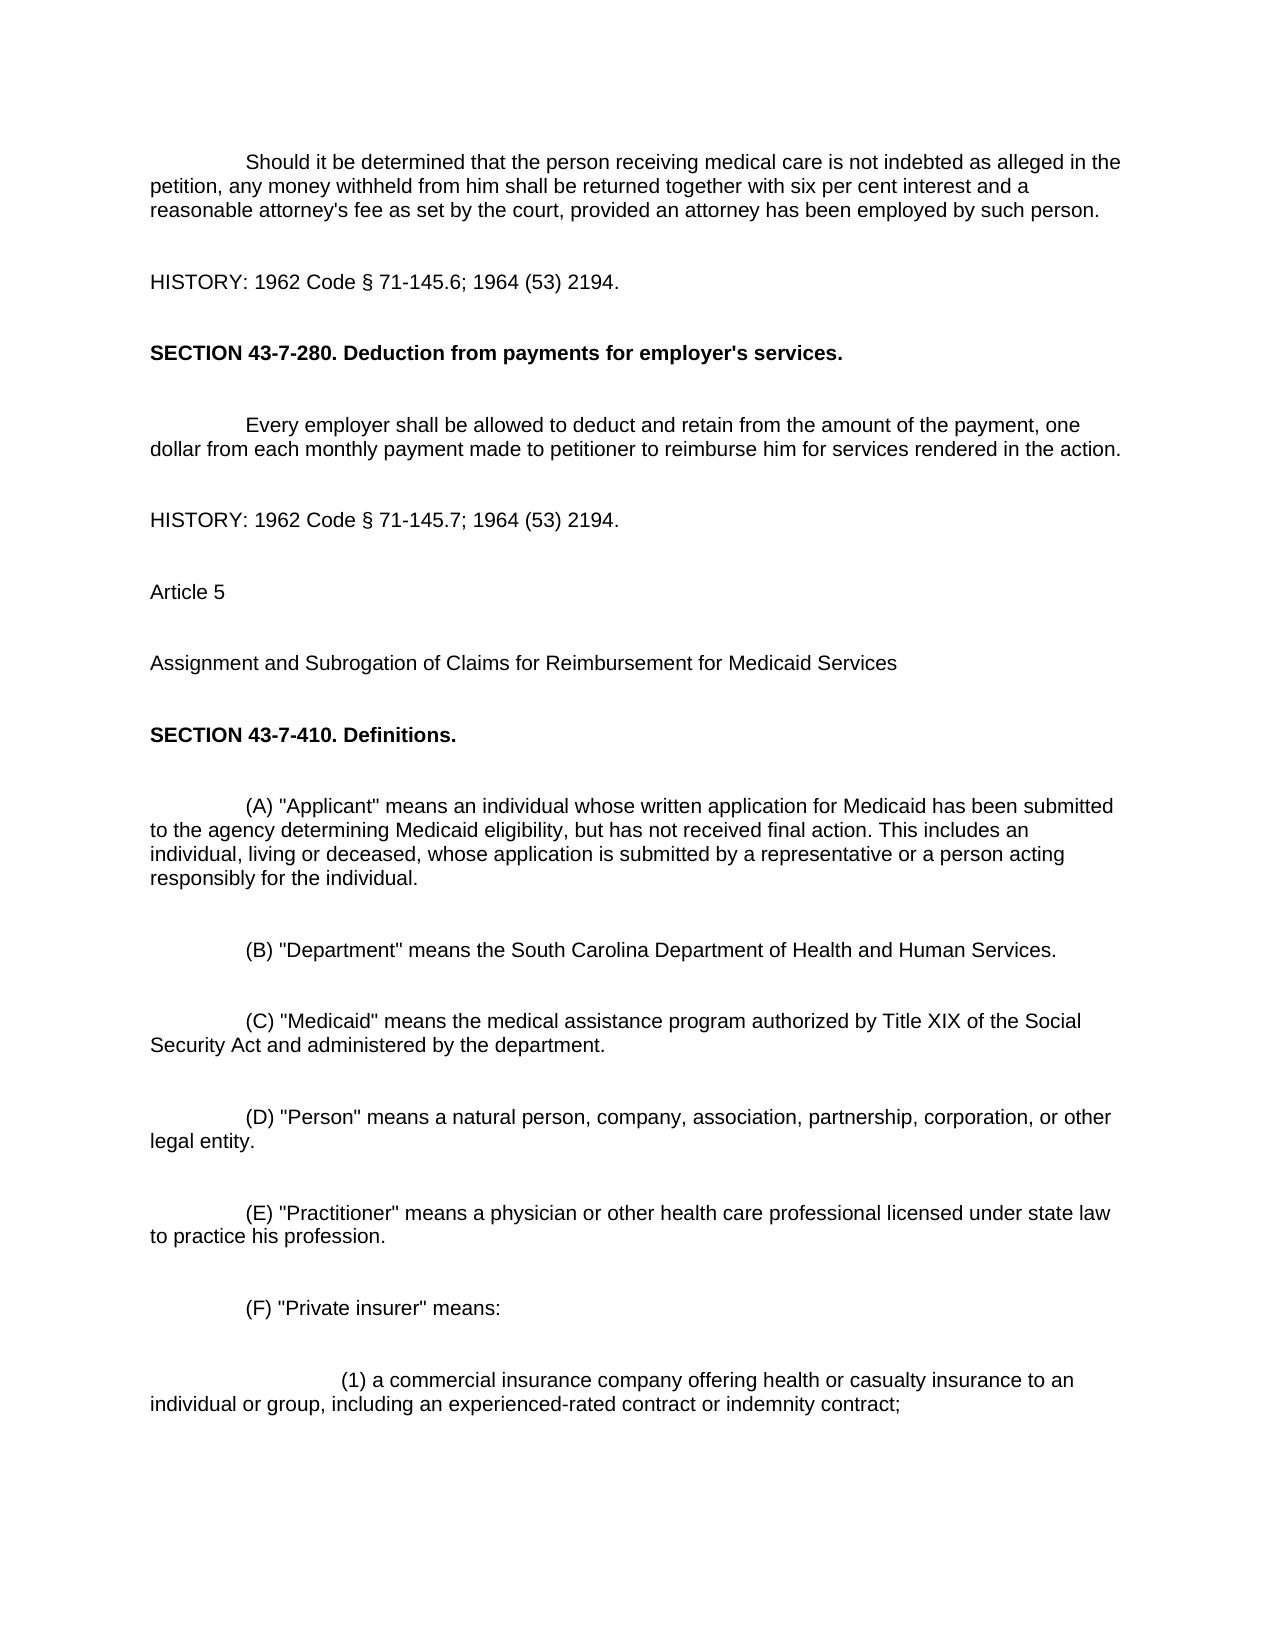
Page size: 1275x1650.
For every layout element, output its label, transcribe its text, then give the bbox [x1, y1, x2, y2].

text (B) "Department" means the South Carolina Department of Health and Human Services. [150, 938, 1125, 985]
text (D) "Person" means a natural person, company, association, partnership, corporation, or other legal entity. [150, 1105, 1125, 1176]
text (F) "Private insurer" means: [150, 1296, 1125, 1343]
text Every employer shall be allowed to deduct and retain from the amount of the payment, one dollar from each monthly payment made to petitioner to reimburse him for services rendered in the action. [150, 413, 1125, 484]
text HISTORY: 1962 Code § 71-145.7; 1964 (53) 2194. [150, 508, 1125, 556]
text Assignment and Subrogation of Claims for Reimbursement for Medicaid Services [150, 651, 1125, 699]
text SECTION 43-7-280. Deduction from payments for employer's services. [150, 341, 1125, 389]
text Article 5 [150, 580, 1125, 627]
text (A) "Applicant" means an individual whose written application for Medicaid has been submitted to the agency determining Medicaid eligibility, but has not received final action. This includes an individual, living or deceased, whose application is submitted by a representative or a person acting responsibly for the individual. [150, 794, 1125, 914]
text Should it be determined that the person receiving medical care is not indebted as alleged in the petition, any money withheld from him shall be returned together with six per cent interest and a reasonable attorney's fee as set by the court, provided an attorney has been employed by such person. [150, 150, 1125, 246]
text HISTORY: 1962 Code § 71-145.6; 1964 (53) 2194. [150, 269, 1125, 317]
text (C) "Medicaid" means the medical assistance program authorized by Title XIX of the Social Security Act and administered by the department. [150, 1009, 1125, 1081]
text SECTION 43-7-410. Definitions. [150, 723, 1125, 770]
text (E) "Practitioner" means a physician or other health care professional licensed under state law to practice his profession. [150, 1200, 1125, 1272]
text (1) a commercial insurance company offering health or casualty insurance to an individual or group, including an experienced-rated contract or indemnity contract; [150, 1367, 1125, 1439]
